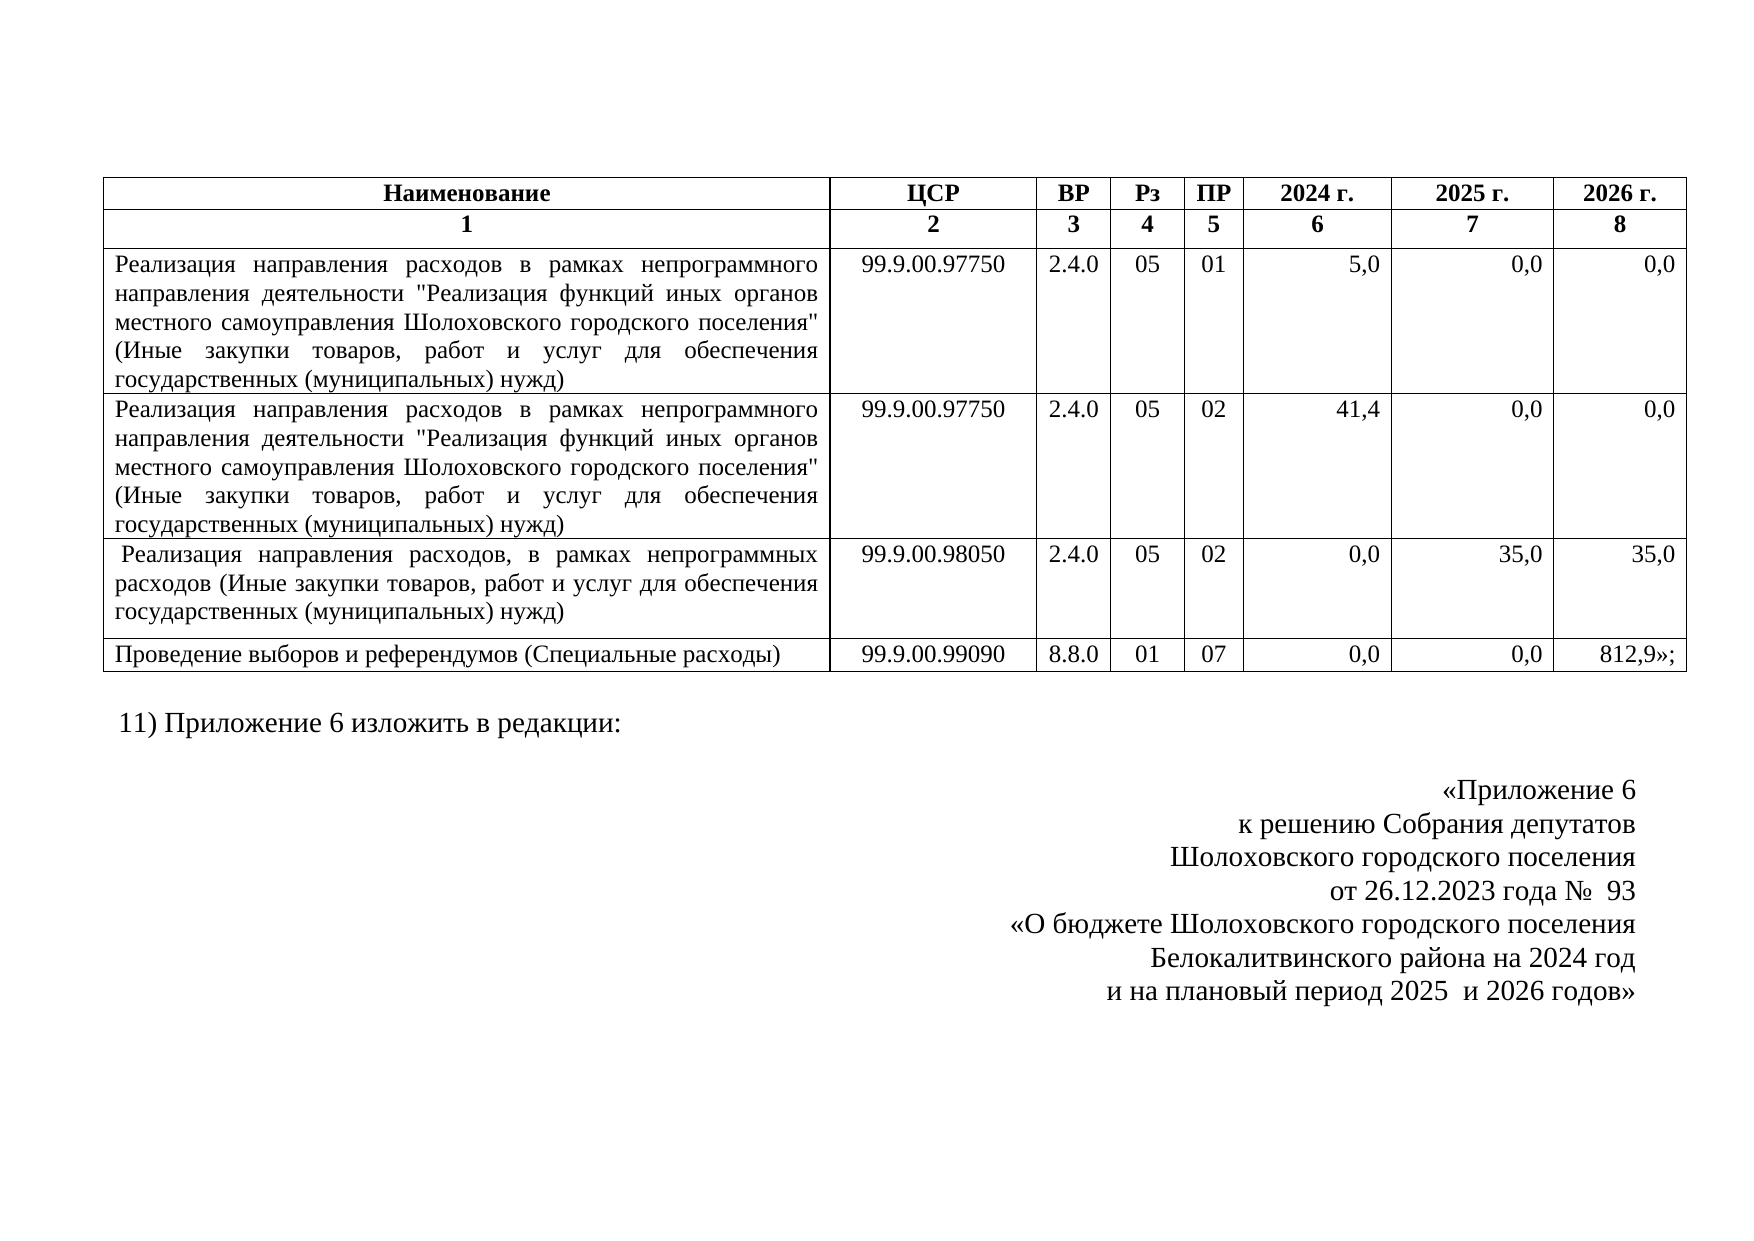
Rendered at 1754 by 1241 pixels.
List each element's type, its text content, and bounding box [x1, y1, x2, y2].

table_cell 1 [104, 210, 829, 248]
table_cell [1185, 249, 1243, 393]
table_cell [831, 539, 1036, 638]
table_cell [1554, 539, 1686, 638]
text «Приложение 6 [118, 772, 1636, 806]
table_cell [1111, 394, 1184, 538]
table_cell 7 [1392, 210, 1553, 248]
text от 26.12.2023 года № 93 [118, 873, 1636, 906]
table_header ПР [1185, 178, 1243, 208]
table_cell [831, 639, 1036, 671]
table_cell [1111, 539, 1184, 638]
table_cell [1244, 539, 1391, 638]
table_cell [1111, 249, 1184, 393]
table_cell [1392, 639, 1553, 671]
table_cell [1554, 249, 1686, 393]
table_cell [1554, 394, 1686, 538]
text и на плановый период 2025 и 2026 годов» [118, 973, 1636, 1007]
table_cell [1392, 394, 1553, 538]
table_cell 3 [1037, 210, 1110, 248]
table_header ЦСР [831, 178, 1036, 208]
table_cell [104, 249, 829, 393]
table_cell 2 [831, 210, 1036, 248]
text «О бюджете Шолоховского городского поселения [118, 906, 1636, 940]
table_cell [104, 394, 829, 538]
table_header 2026 г. [1554, 178, 1686, 208]
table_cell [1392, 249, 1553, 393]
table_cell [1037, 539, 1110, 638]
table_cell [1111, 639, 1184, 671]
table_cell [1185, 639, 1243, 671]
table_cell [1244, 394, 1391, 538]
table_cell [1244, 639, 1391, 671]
table_header Наименование [104, 178, 829, 208]
table_header 2025 г. [1392, 178, 1553, 208]
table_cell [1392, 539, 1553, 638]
table_cell 6 [1244, 210, 1391, 248]
table_cell 8 [1554, 210, 1686, 248]
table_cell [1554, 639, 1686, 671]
table_cell 5 [1185, 210, 1243, 248]
table_cell 4 [1111, 210, 1184, 248]
text Шолоховского городского поселения [118, 839, 1636, 873]
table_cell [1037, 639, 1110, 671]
table_header 2024 г. [1244, 178, 1391, 208]
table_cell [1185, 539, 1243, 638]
table_header ВР [1037, 178, 1110, 208]
text 11) Приложение 6 изложить в редакции: [118, 705, 1636, 739]
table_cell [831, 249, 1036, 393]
table_header Рз [1111, 178, 1184, 208]
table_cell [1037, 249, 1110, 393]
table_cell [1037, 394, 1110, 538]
text Белокалитвинского района на 2024 год [118, 940, 1636, 973]
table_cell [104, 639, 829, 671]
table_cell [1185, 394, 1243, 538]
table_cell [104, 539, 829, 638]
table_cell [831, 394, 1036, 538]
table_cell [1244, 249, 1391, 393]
text к решению Собрания депутатов [118, 806, 1636, 839]
